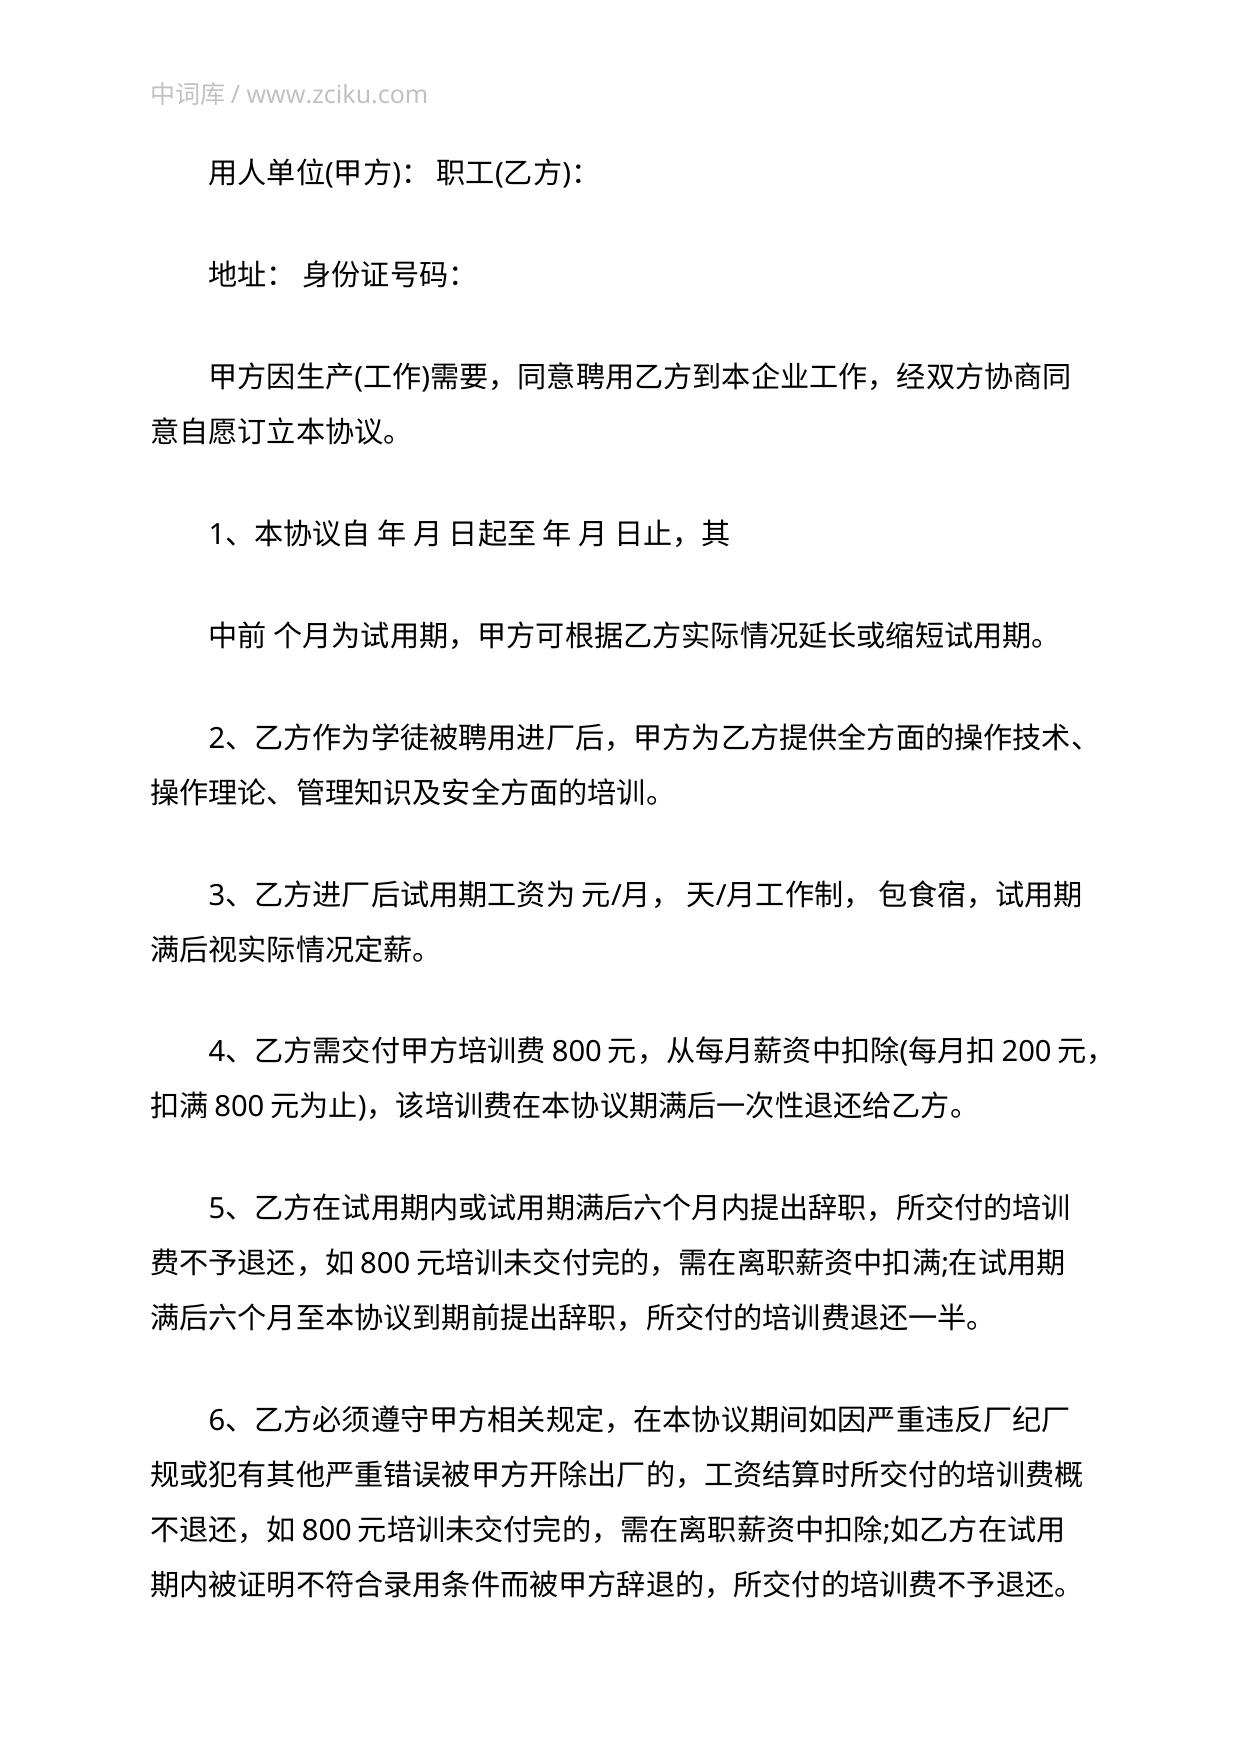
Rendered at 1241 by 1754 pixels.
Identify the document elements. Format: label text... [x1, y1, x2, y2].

text 4、乙方需交付甲方培训费800元，从每月薪资中扣除(每月扣200元，扣满800元为止)，该培训费在本协议期满后一次性退还给乙方。 [150, 1028, 1090, 1125]
text 用人单位(甲方)： 职工(乙方)： [150, 150, 1090, 192]
text 1、本协议自 年 月 日起至 年 月 日止，其 [150, 511, 1090, 553]
text 中前 个月为试用期，甲方可根据乙方实际情况延长或缩短试用期。 [150, 612, 1090, 655]
text 地址： 身份证号码： [150, 252, 1090, 294]
text 6、乙方必须遵守甲方相关规定，在本协议期间如因严重违反厂纪厂规或犯有其他严重错误被甲方开除出厂的，工资结算时所交付的培训费概不退还，如800元培训未交付完的，需在离职薪资中扣除;如乙方在试用期内被证明不符合录用条件而被甲方辞退的，所交付的培训费不予退还。 [150, 1397, 1090, 1604]
text 2、乙方作为学徒被聘用进厂后，甲方为乙方提供全方面的操作技术、操作理论、管理知识及安全方面的培训。 [150, 714, 1090, 812]
text 5、乙方在试用期内或试用期满后六个月内提出辞职，所交付的培训费不予退还，如800元培训未交付完的，需在离职薪资中扣满;在试用期满后六个月至本协议到期前提出辞职，所交付的培训费退还一半。 [150, 1185, 1090, 1337]
text 甲方因生产(工作)需要，同意聘用乙方到本企业工作，经双方协商同意自愿订立本协议。 [150, 354, 1090, 451]
text 3、乙方进厂后试用期工资为 元/月， 天/月工作制， 包食宿，试用期满后视实际情况定薪。 [150, 871, 1090, 968]
